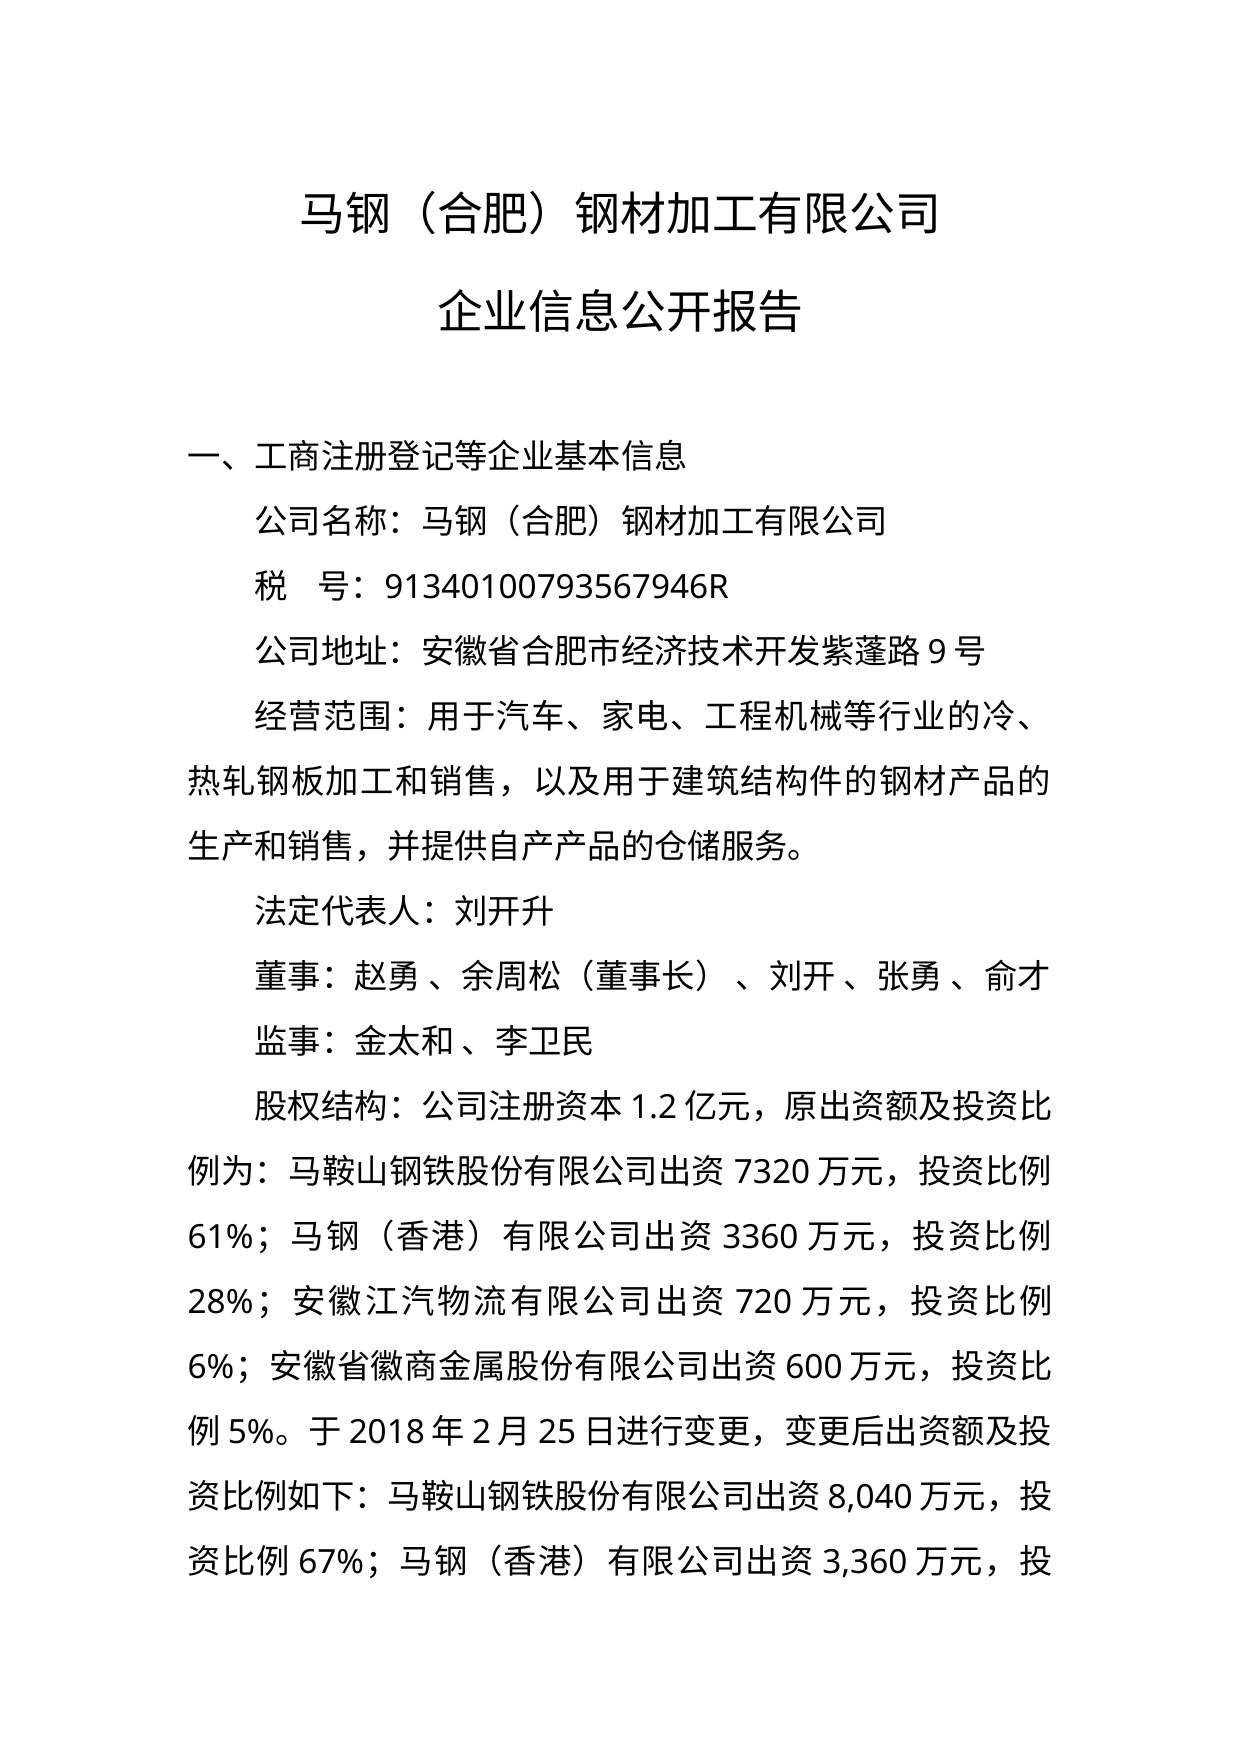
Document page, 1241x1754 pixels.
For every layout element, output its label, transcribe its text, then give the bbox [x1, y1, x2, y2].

text 经营范围：用于汽车、家电、工程机械等行业的冷、热轧钢板加工和销售，以及用于建筑结构件的钢材产品的生产和销售，并提供自产产品的仓储服务。 [187, 682, 1053, 877]
text 董事：赵勇 、余周松（董事长） 、刘开 、张勇 、俞才 [187, 942, 1053, 1007]
text 监事：金太和 、李卫民 [187, 1007, 1053, 1072]
text 公司名称：马钢（合肥）钢材加工有限公司 [187, 487, 1053, 552]
text 公司地址：安徽省合肥市经济技术开发紫蓬路9号 [187, 617, 1053, 682]
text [187, 1072, 1053, 1592]
text 法定代表人：刘开升 [187, 877, 1053, 942]
text 税 号：91340100793567946R [187, 552, 1053, 617]
text 马钢（合肥）钢材加工有限公司 [187, 162, 1053, 259]
text 企业信息公开报告 [187, 259, 1053, 357]
text 一、工商注册登记等企业基本信息 [187, 422, 1053, 487]
